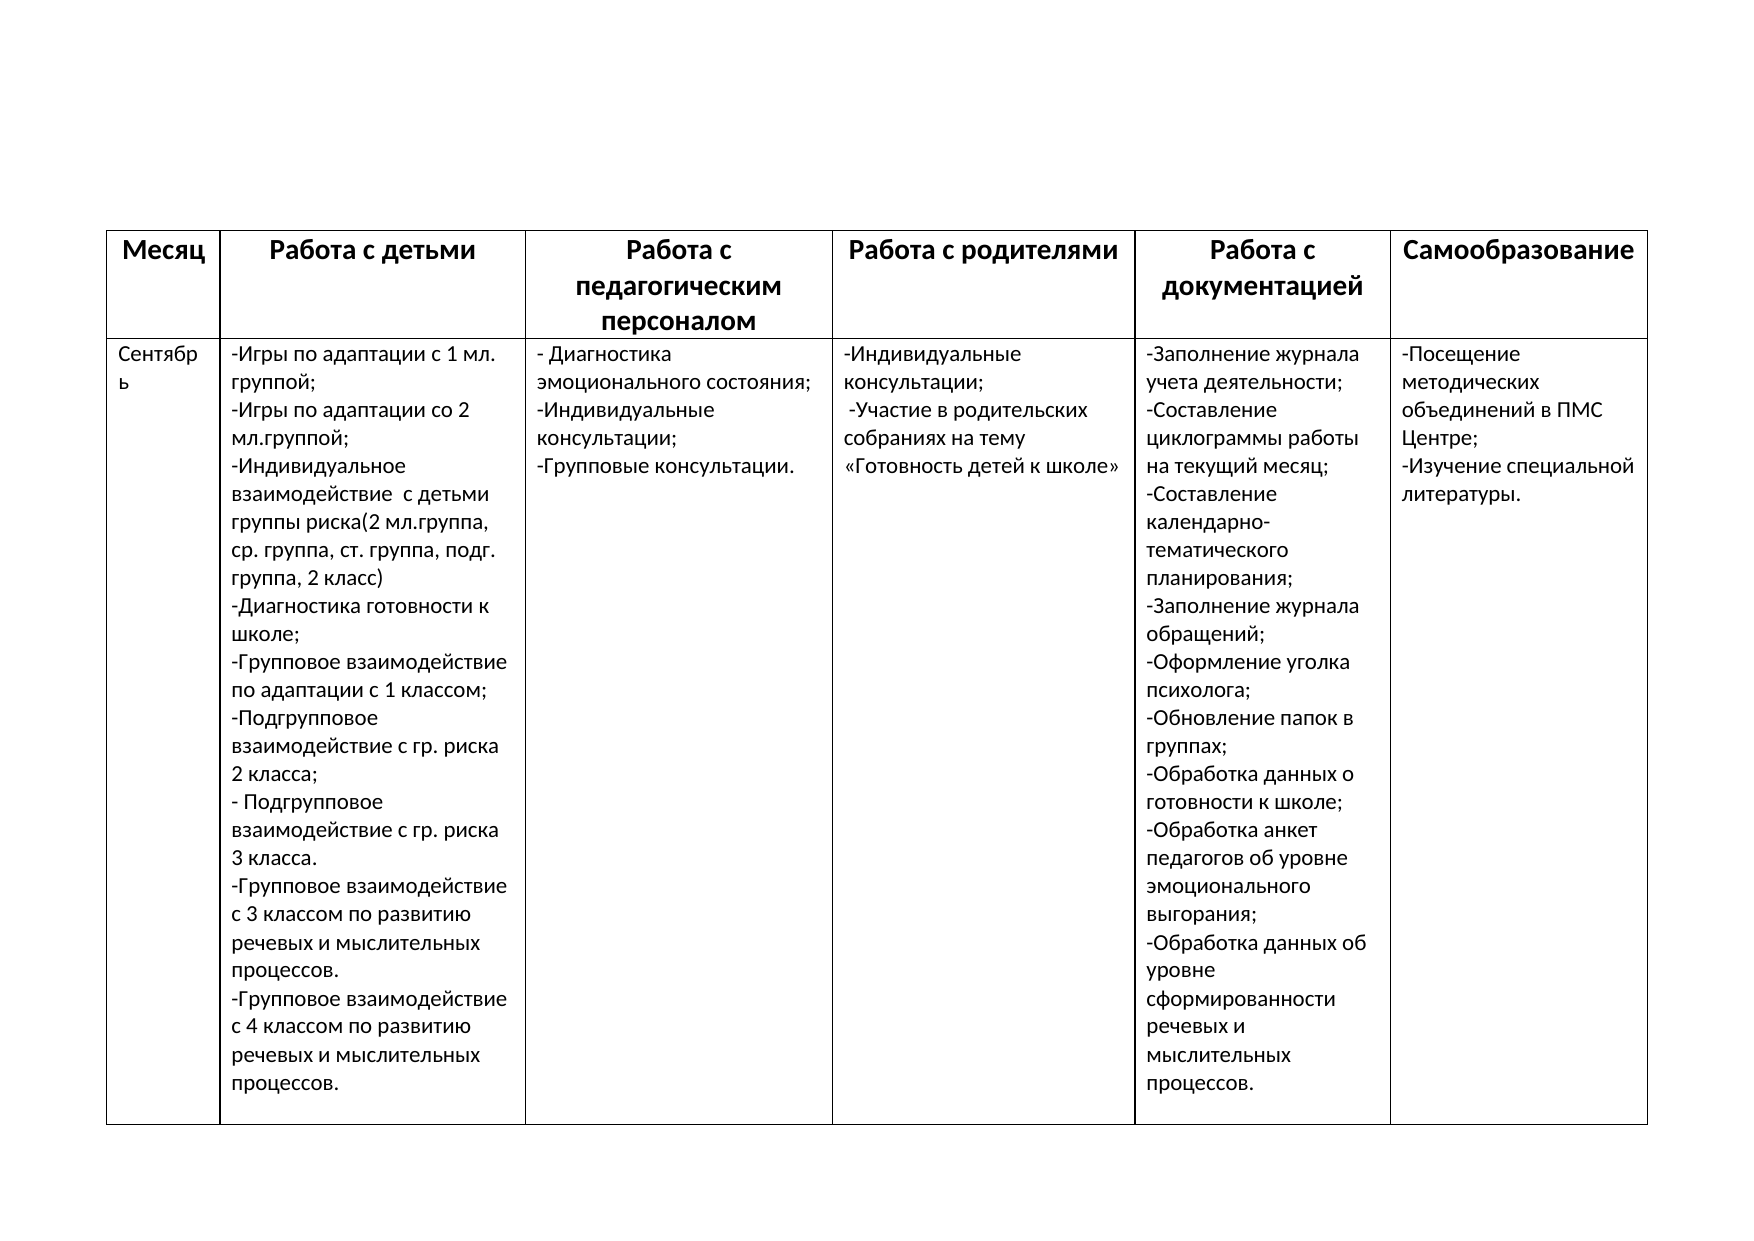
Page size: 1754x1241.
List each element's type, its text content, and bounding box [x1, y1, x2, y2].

table_header Работа с детьми [221, 231, 525, 338]
table_cell Сентябрь [107, 339, 219, 1124]
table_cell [526, 339, 832, 1124]
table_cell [1136, 339, 1390, 1124]
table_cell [221, 339, 525, 1124]
table_header Работа с документацией [1136, 231, 1390, 338]
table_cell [1391, 339, 1647, 1124]
table_header Работа с педагогическим персоналом [526, 231, 832, 338]
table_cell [833, 339, 1134, 1124]
table_header Работа с родителями [833, 231, 1134, 338]
table_header Месяц [107, 231, 219, 338]
table_header Самообразование [1391, 231, 1647, 338]
